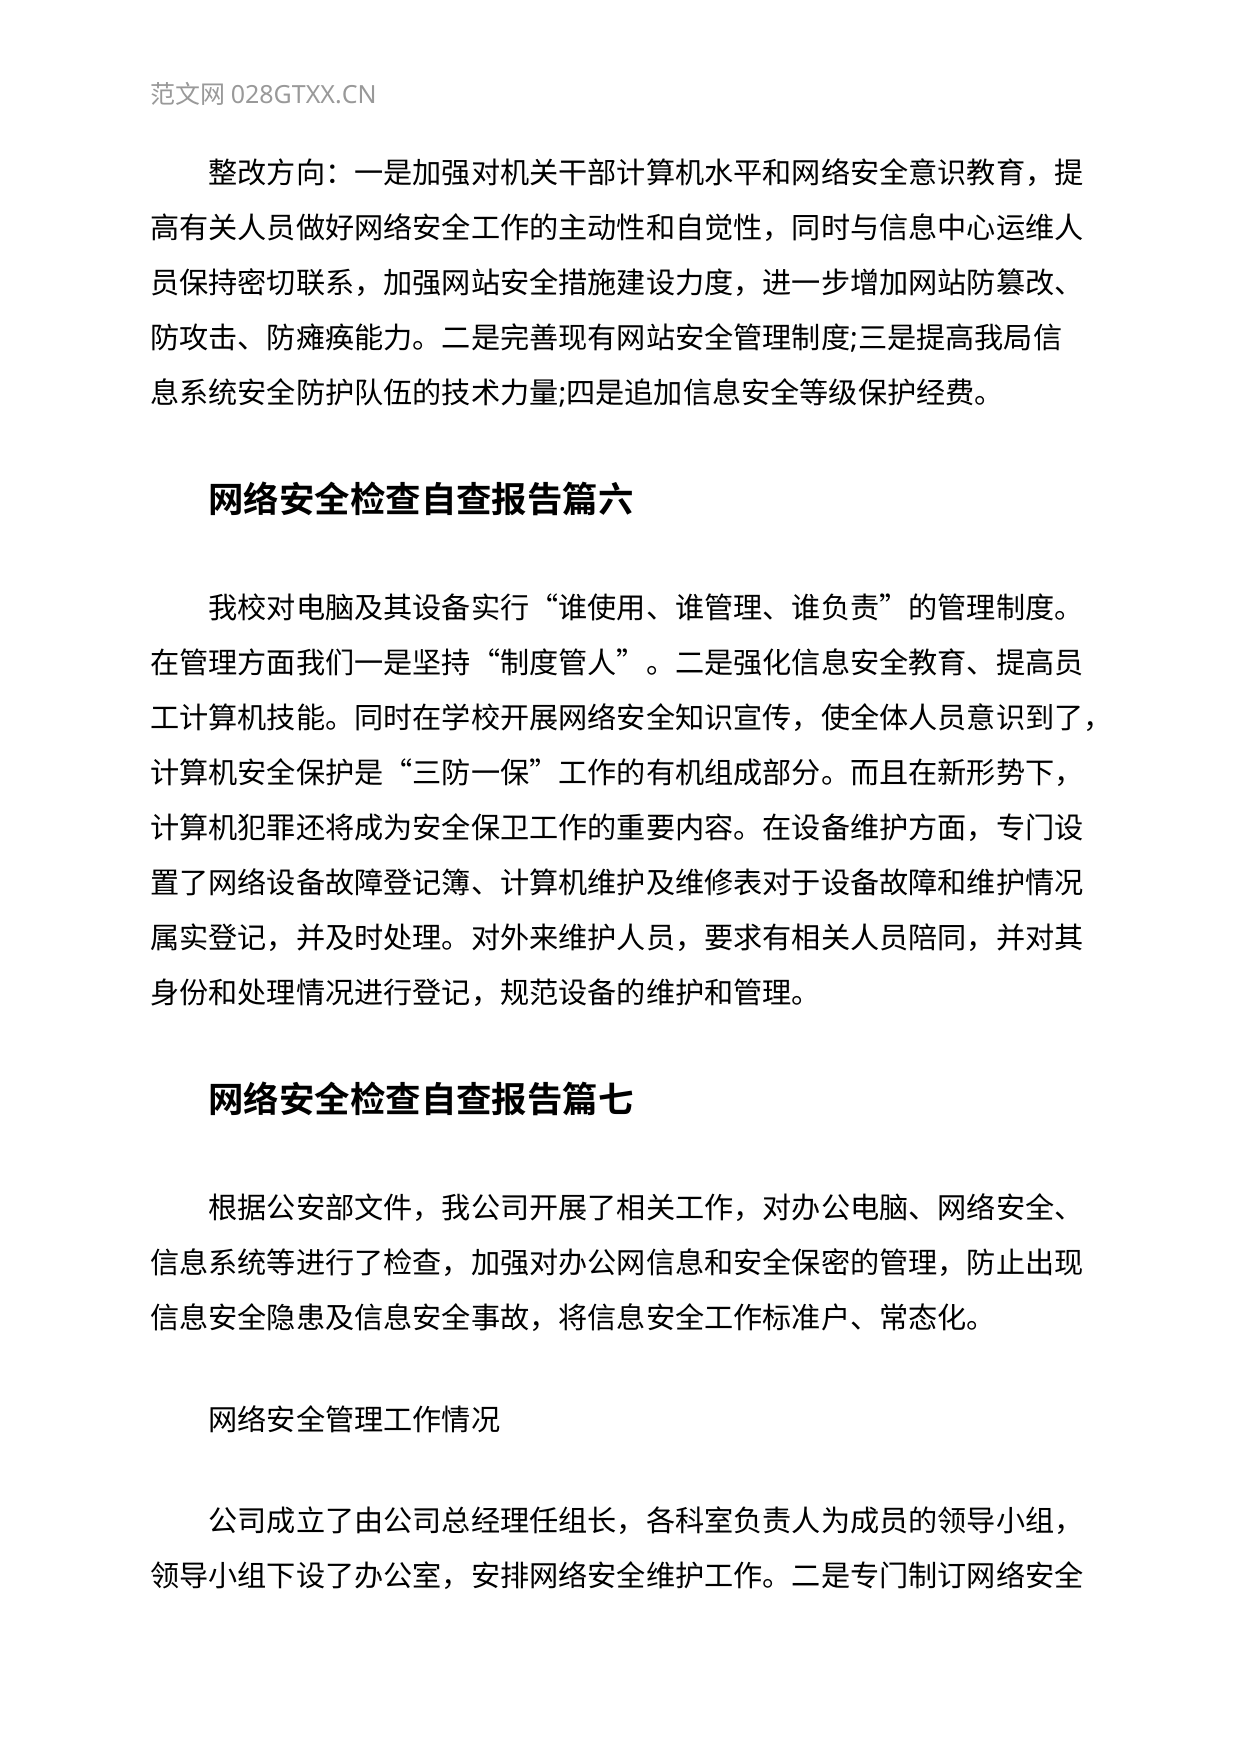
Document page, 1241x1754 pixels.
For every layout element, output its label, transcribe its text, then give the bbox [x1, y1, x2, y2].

text 整改方向：一是加强对机关干部计算机水平和网络安全意识教育，提高有关人员做好网络安全工作的主动性和自觉性，同时与信息中心运维人员保持密切联系，加强网站安全措施建设力度，进一步增加网站防篡改、防攻击、防瘫痪能力。二是完善现有网站安全管理制度;三是提高我局信息系统安全防护队伍的技术力量;四是追加信息安全等级保护经费。 [150, 150, 1090, 412]
text 根据公安部文件，我公司开展了相关工作，对办公电脑、网络安全、信息系统等进行了检查，加强对办公网信息和安全保密的管理，防止出现信息安全隐患及信息安全事故，将信息安全工作标准户、常态化。 [150, 1184, 1090, 1337]
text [150, 1498, 1090, 1595]
text 我校对电脑及其设备实行“谁使用、谁管理、谁负责”的管理制度。在管理方面我们一是坚持“制度管人”。二是强化信息安全教育、提高员工计算机技能。同时在学校开展网络安全知识宣传，使全体人员意识到了，计算机安全保护是“三防一保”工作的有机组成部分。而且在新形势下，计算机犯罪还将成为安全保卫工作的重要内容。在设备维护方面，专门设置了网络设备故障登记簿、计算机维护及维修表对于设备故障和维护情况属实登记，并及时处理。对外来维护人员，要求有相关人员陪同，并对其身份和处理情况进行登记，规范设备的维护和管理。 [150, 585, 1090, 1012]
text 网络安全检查自查报告篇七 [150, 1071, 1090, 1122]
text 网络安全管理工作情况 [150, 1396, 1090, 1438]
text 网络安全检查自查报告篇六 [150, 472, 1090, 523]
